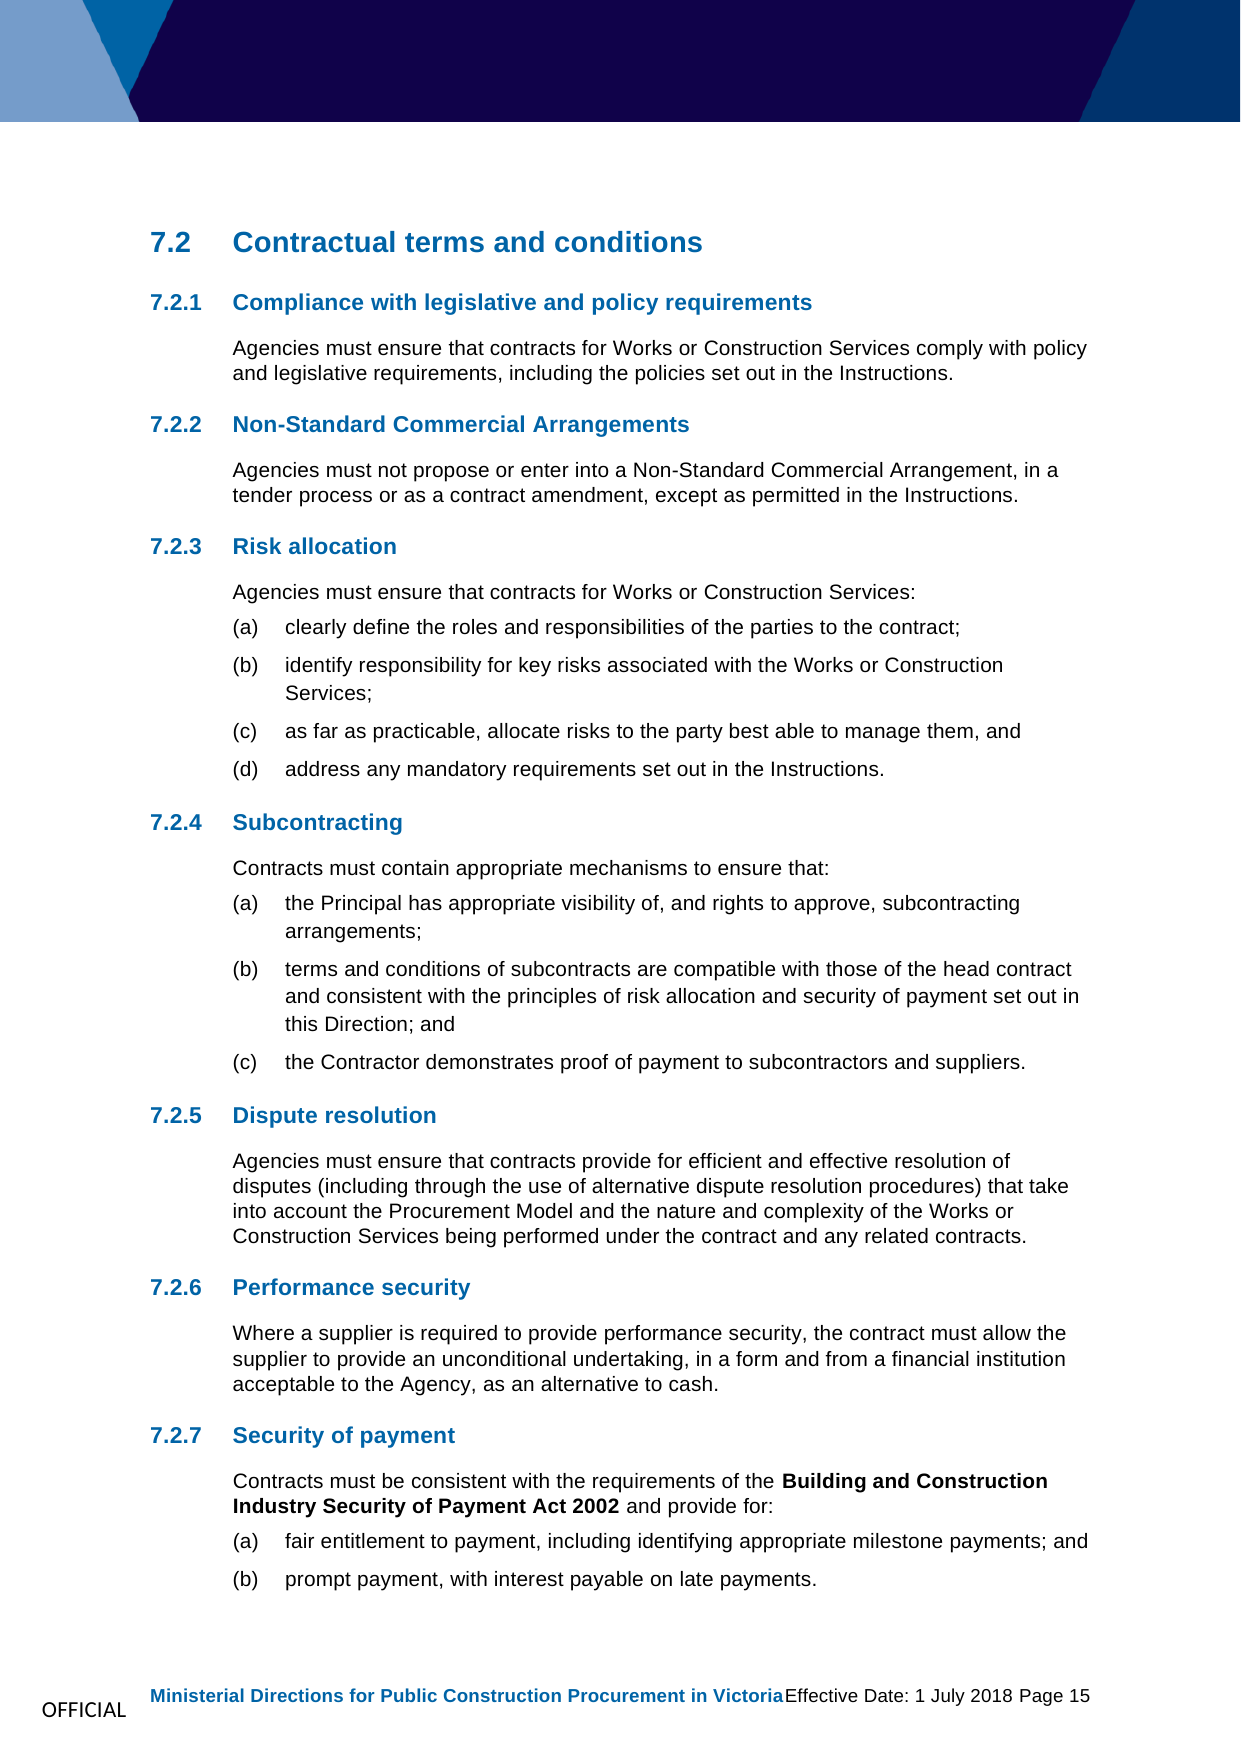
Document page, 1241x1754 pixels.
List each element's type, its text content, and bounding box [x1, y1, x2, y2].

list identify responsibility for key risks associated with the Works or Construction Services; [232, 653, 1090, 704]
subtitle Non-Standard Commercial Arrangements [150, 411, 1090, 437]
subtitle Contractual terms and conditions [150, 225, 1090, 258]
subtitle Subcontracting [150, 809, 1090, 835]
subtitle Risk allocation [150, 533, 1090, 559]
text Where a supplier is required to provide performance security, the contract must allow the supplier to provide an unconditional undertaking, in a form and from a financial institution acceptable to the Agency, as an alternative to cash. [232, 1321, 1090, 1395]
list prompt payment, with interest payable on late payments. [232, 1567, 1090, 1591]
text Agencies must ensure that contracts for Works or Construction Services: [232, 579, 1090, 603]
list the Principal has appropriate visibility of, and rights to approve, subcontracting arrangements; [232, 891, 1090, 943]
text Contracts must contain appropriate mechanisms to ensure that: [232, 856, 1090, 880]
list as far as practicable, allocate risks to the party best able to manage them, and [232, 718, 1090, 742]
picture [0, 0, 1241, 122]
list clearly define the roles and responsibilities of the parties to the contract; [232, 615, 1090, 639]
list address any mandatory requirements set out in the Instructions. [232, 756, 1090, 780]
text Contracts must be consistent with the requirements of the Building and Construction Industry Security of Payment Act 2002 and provide for: [233, 1468, 1090, 1517]
list the Contractor demonstrates proof of payment to subcontractors and suppliers. [232, 1049, 1090, 1073]
list terms and conditions of subcontracts are compatible with those of the head contract and consistent with the principles of risk allocation and security of payment set out in this Direction; and [232, 957, 1090, 1036]
subtitle Performance security [150, 1274, 1090, 1301]
subtitle Security of payment [150, 1422, 1090, 1448]
subtitle Dispute resolution [150, 1102, 1090, 1128]
text Agencies must ensure that contracts for Works or Construction Services comply with policy and legislative requirements, including the policies set out in the Instructions. [232, 335, 1090, 384]
subtitle Compliance with legislative and policy requirements [150, 288, 1090, 315]
list fair entitlement to payment, including identifying appropriate milestone payments; and [233, 1529, 1090, 1553]
text Agencies must ensure that contracts provide for efficient and effective resolution of disputes (including through the use of alternative dispute resolution procedures) that take into account the Procurement Model and the nature and complexity of the Works or Construction Services being performed under the contract and any related contracts. [232, 1149, 1090, 1248]
text Agencies must not propose or enter into a Non-Standard Commercial Arrangement, in a tender process or as a contract amendment, except as permitted in the Instructions. [232, 457, 1090, 507]
